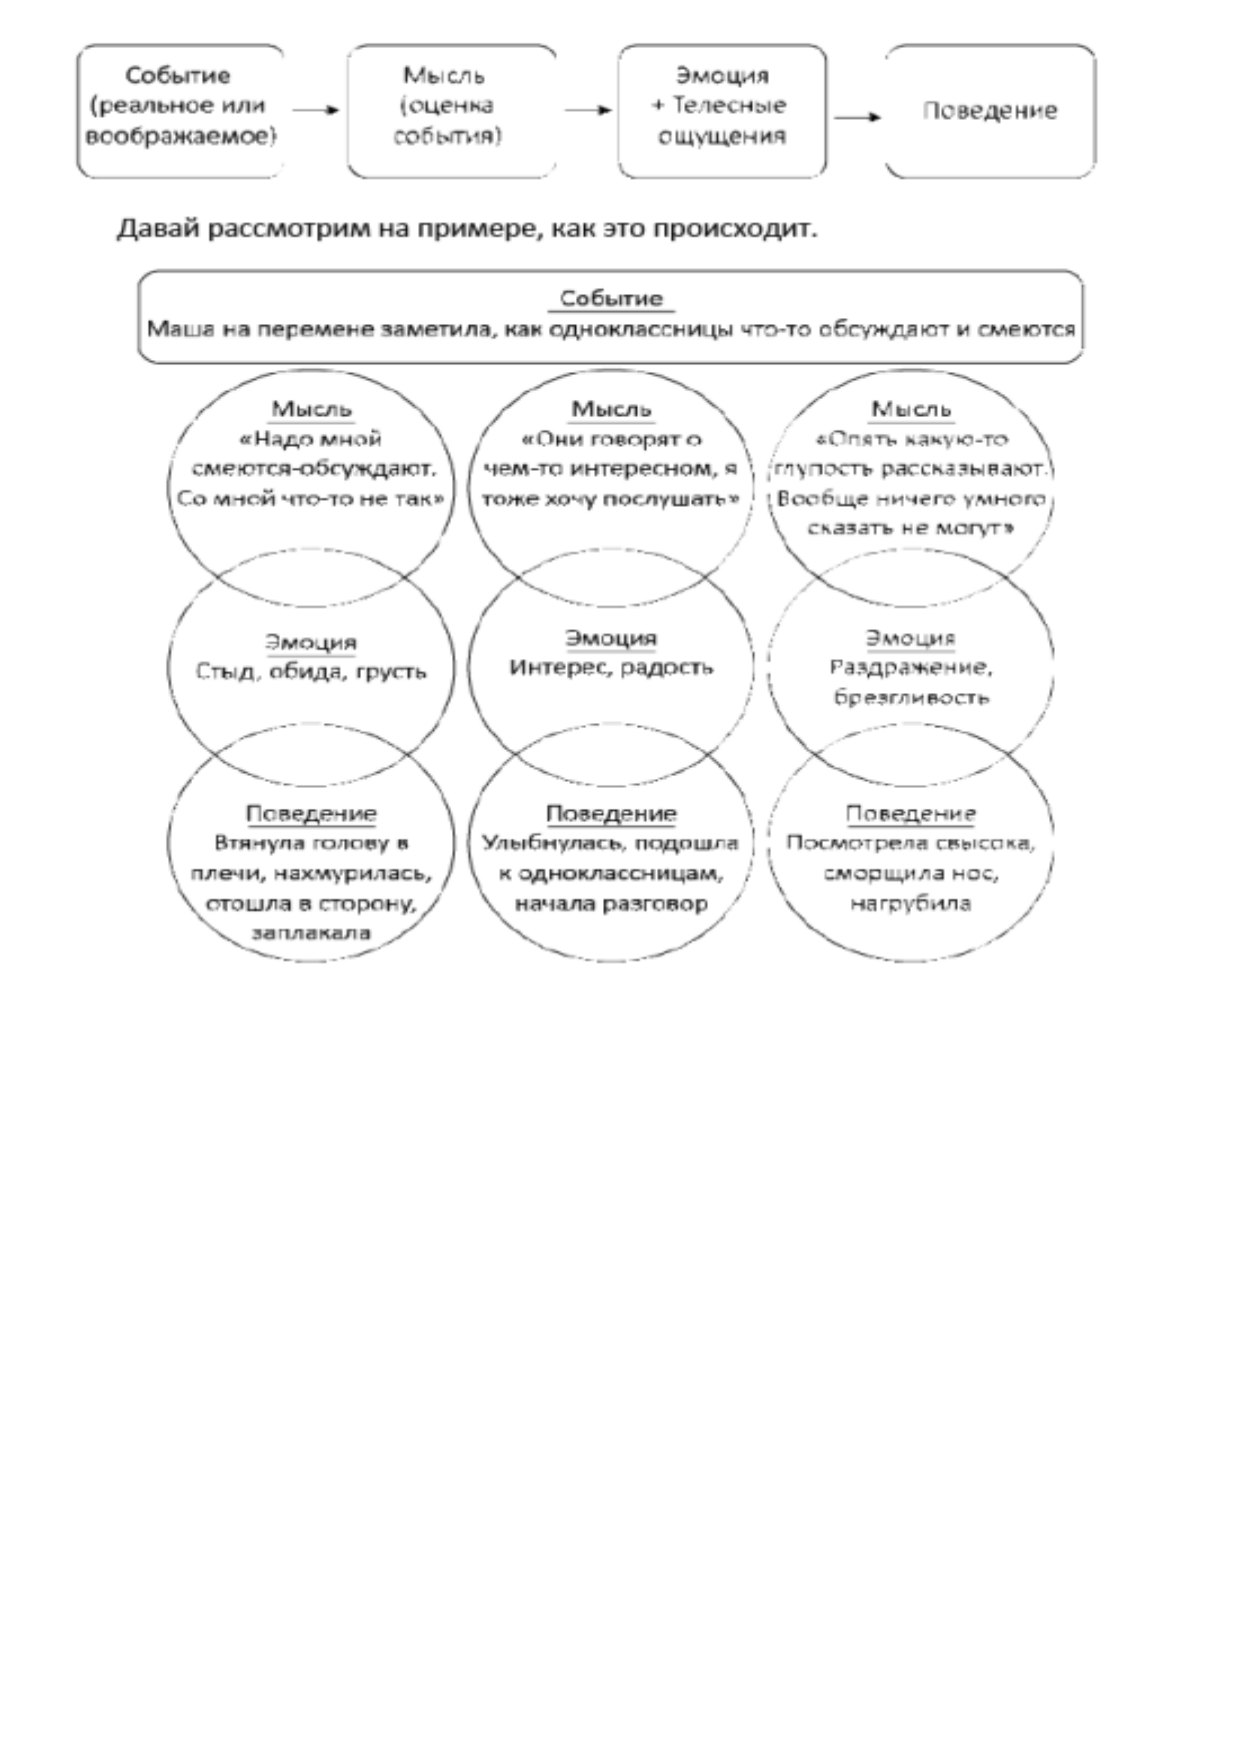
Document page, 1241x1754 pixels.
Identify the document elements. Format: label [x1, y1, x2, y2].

picture [44, 29, 1119, 990]
